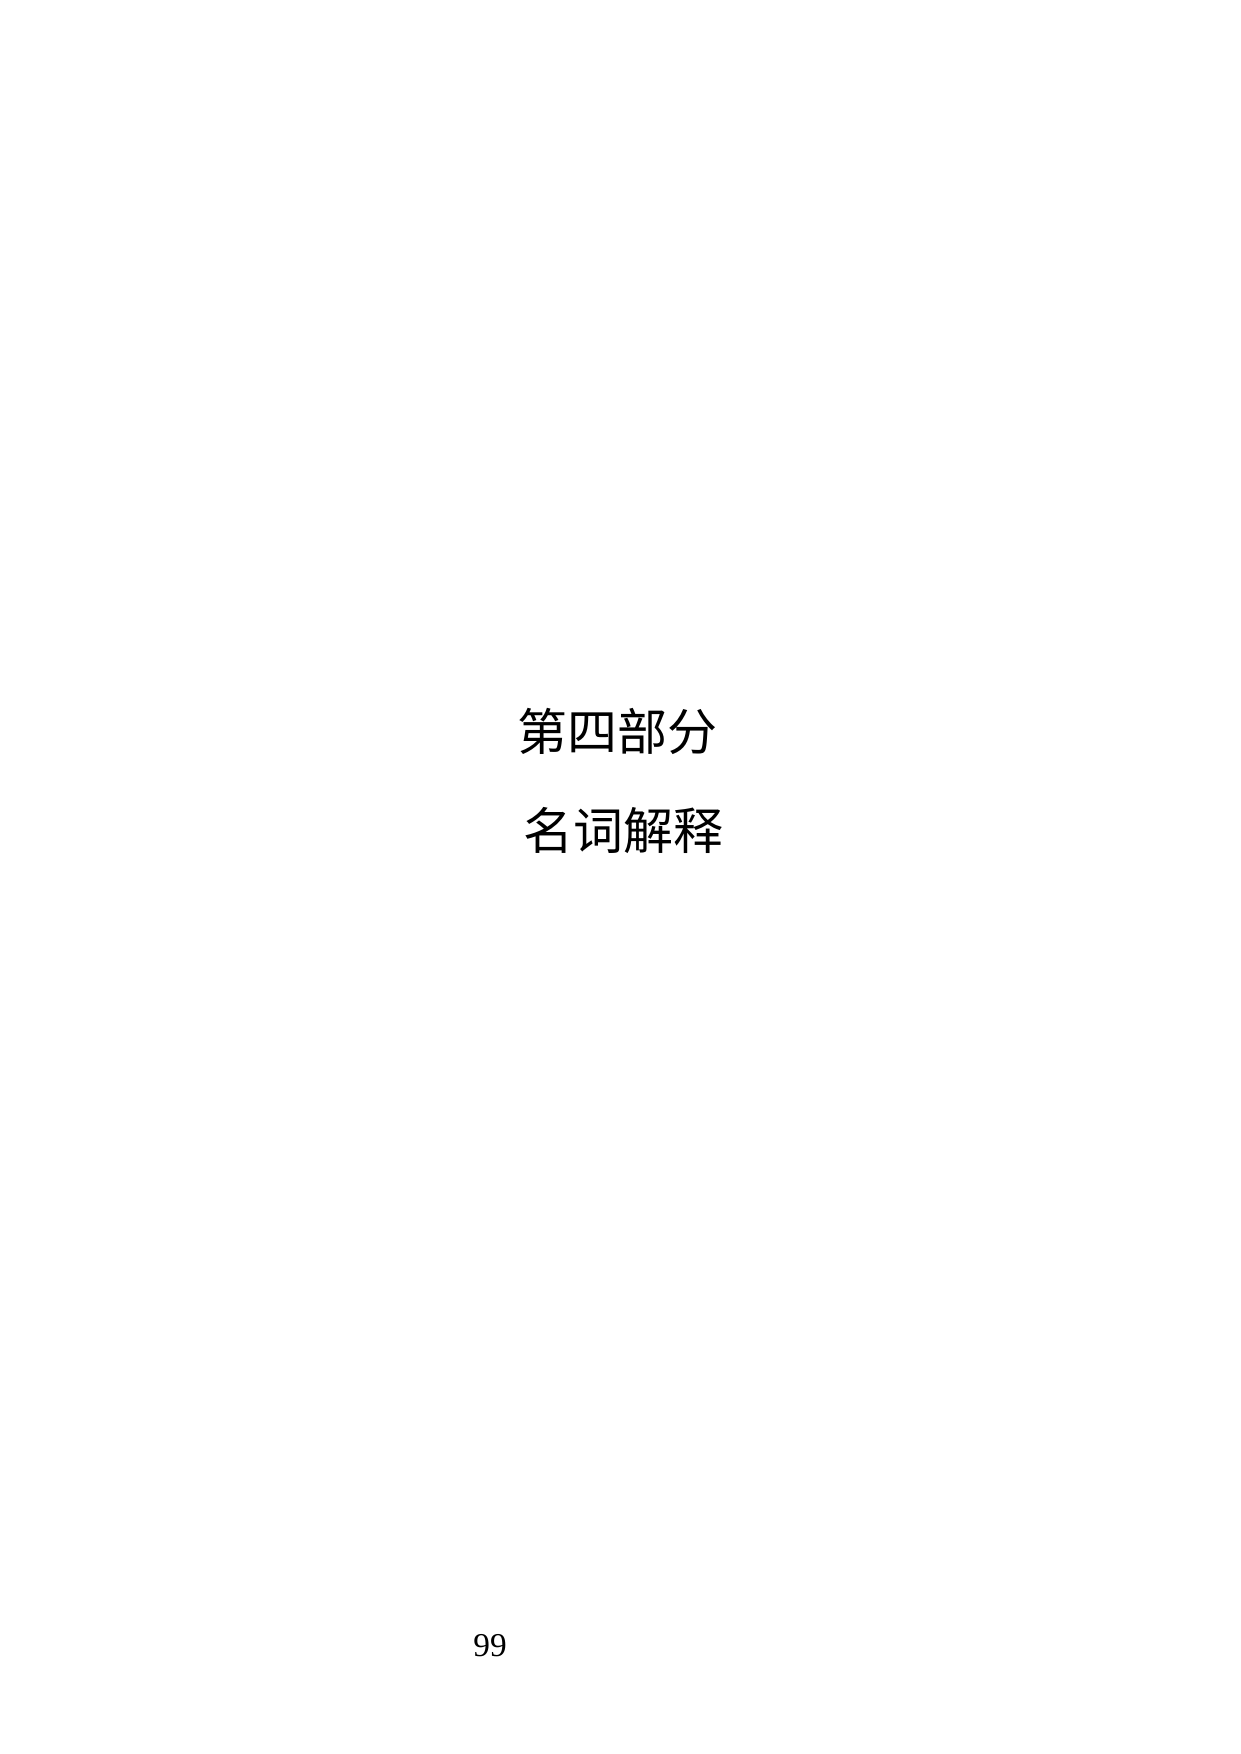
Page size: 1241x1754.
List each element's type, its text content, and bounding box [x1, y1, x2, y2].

text 第四部分 名词解释 [165, 679, 1081, 877]
